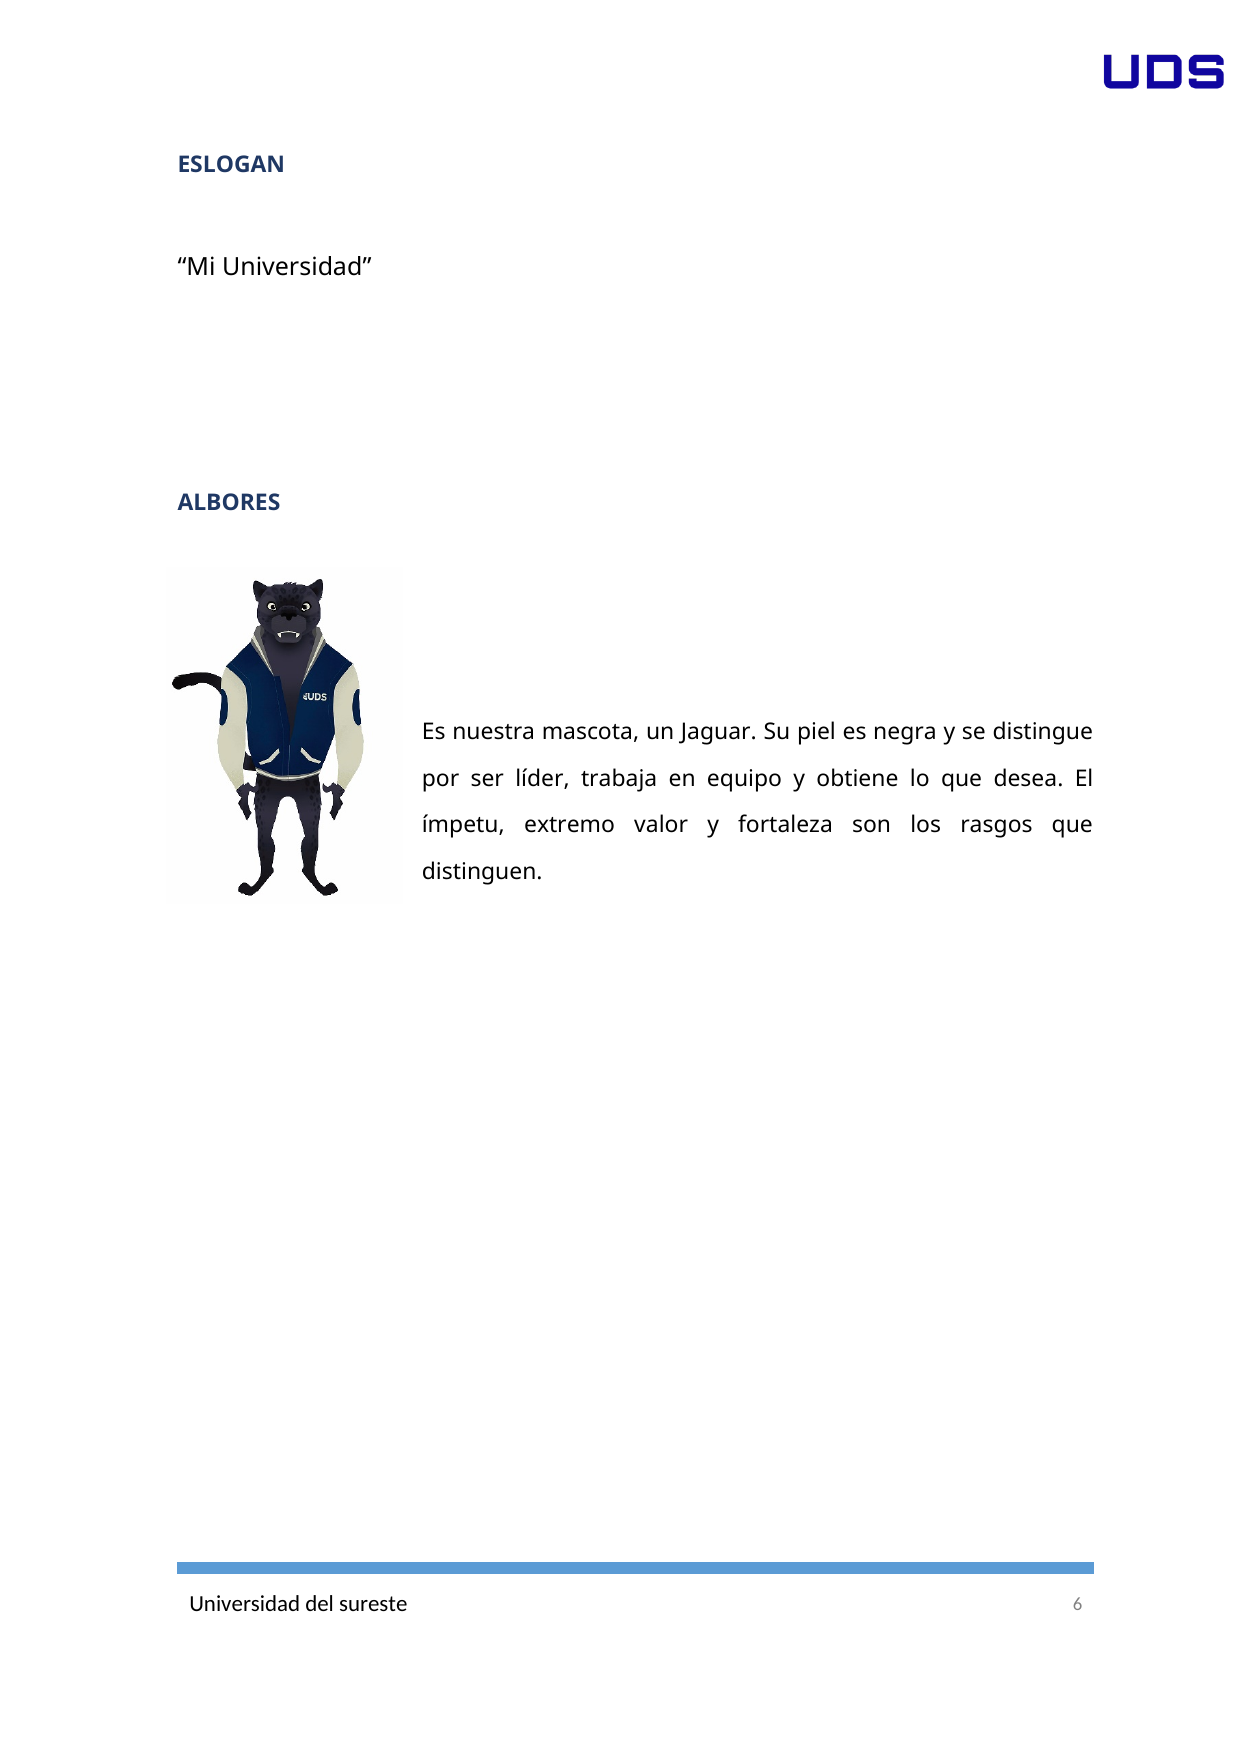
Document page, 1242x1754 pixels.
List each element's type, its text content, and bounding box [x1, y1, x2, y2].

text ALBORES [177, 486, 1094, 517]
picture [1101, 48, 1225, 99]
text “Mi Universidad” [177, 248, 1094, 283]
text Es nuestra mascota, un Jaguar. Su piel es negra y se distingue por ser líder, trabaja en equipo y obtiene lo que desea. El ímpetu, extremo valor y fortaleza son los rasgos que distinguen. [403, 714, 1094, 886]
picture [165, 567, 403, 904]
text ESLOGAN [177, 148, 1094, 179]
